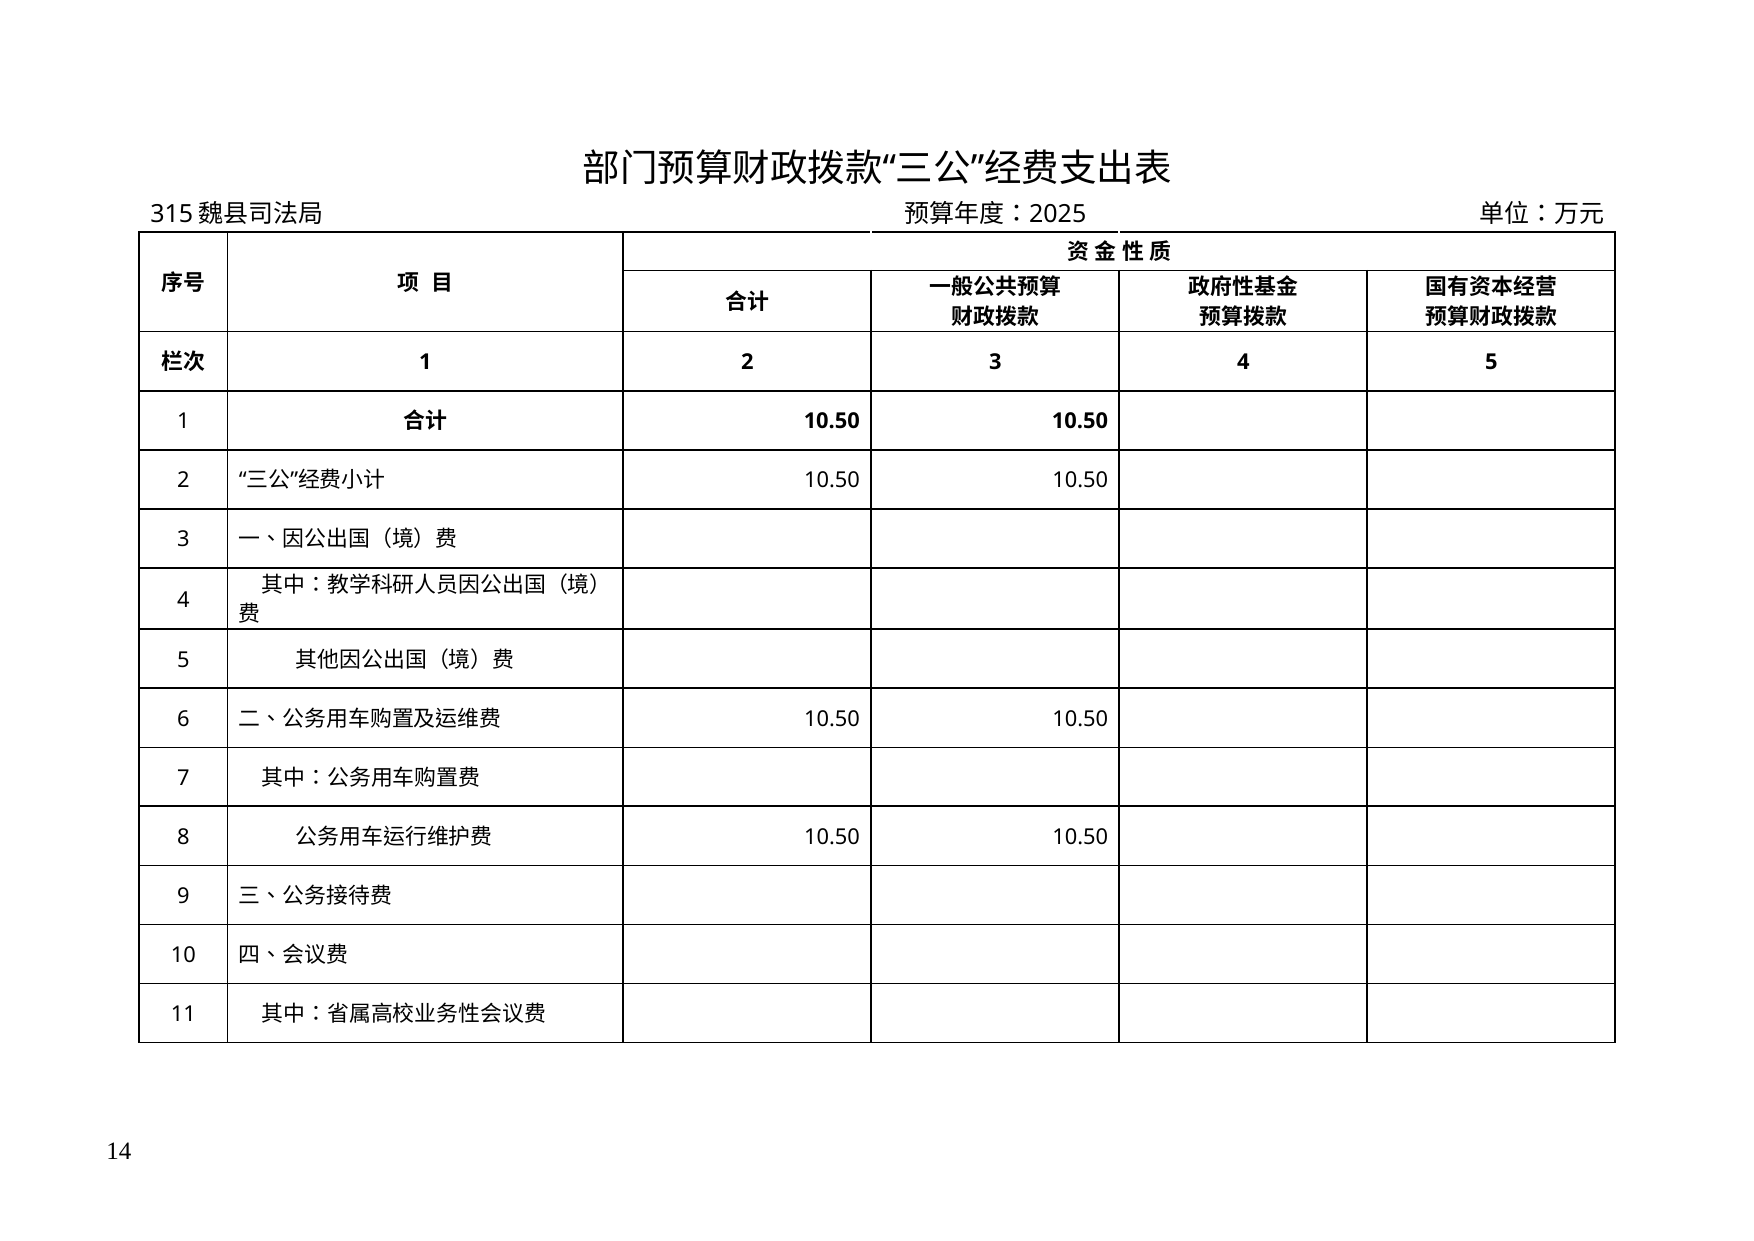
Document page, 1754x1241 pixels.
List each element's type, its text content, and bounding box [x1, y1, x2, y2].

table_cell [1120, 925, 1366, 983]
table_cell [1120, 866, 1366, 923]
table_header 315魏县司法局 [140, 195, 870, 231]
table_cell 5 [140, 630, 227, 687]
table_cell [1120, 748, 1366, 805]
table_cell 国有资本经营 预算财政拨款 [1368, 271, 1614, 331]
table_cell 项 目 [228, 233, 622, 331]
table_cell [624, 866, 870, 923]
text 部门预算财政拨款“三公”经费支出表 [106, 142, 1648, 193]
table_cell “三公”经费小计 [228, 451, 622, 508]
table_cell 5 [1368, 332, 1614, 390]
table_cell 2 [624, 332, 870, 390]
table_cell 其中：教学科研人员因公出国（境）费 [228, 569, 622, 628]
table_cell 一般公共预算 财政拨款 [872, 271, 1118, 331]
table_cell [1368, 630, 1614, 687]
table_cell [624, 748, 870, 805]
table_cell [1120, 392, 1366, 449]
table_cell [1120, 630, 1366, 687]
table_cell [872, 866, 1118, 923]
table_cell 其中：省属高校业务性会议费 [228, 984, 622, 1042]
table_cell [1368, 925, 1614, 983]
table_cell 合计 [624, 271, 870, 331]
table_cell [1120, 451, 1366, 508]
table_cell [1368, 510, 1614, 567]
table_cell 其他因公出国（境）费 [228, 630, 622, 687]
table_cell 10.50 [872, 807, 1118, 864]
table_cell 3 [872, 332, 1118, 390]
table_cell 三、公务接待费 [228, 866, 622, 923]
table_cell 10.50 [624, 451, 870, 508]
table_cell [872, 925, 1118, 983]
table_cell 10.50 [872, 392, 1118, 449]
table_cell [1120, 807, 1366, 864]
table_cell [1368, 392, 1614, 449]
table_cell [1368, 984, 1614, 1042]
table_cell 9 [140, 866, 227, 923]
table_cell [1368, 689, 1614, 746]
table_cell [1120, 689, 1366, 746]
table_cell 10.50 [872, 451, 1118, 508]
table_cell 4 [140, 569, 227, 628]
table_cell [624, 925, 870, 983]
table_cell 公务用车运行维护费 [228, 807, 622, 864]
table_cell 6 [140, 689, 227, 746]
table_cell [872, 569, 1118, 628]
table_cell [1368, 748, 1614, 805]
table_cell [624, 569, 870, 628]
table_cell 其中：公务用车购置费 [228, 748, 622, 805]
table_cell [624, 510, 870, 567]
table_header 单位：万元 [1120, 195, 1614, 231]
table_cell 合计 [228, 392, 622, 449]
table_cell 10.50 [624, 807, 870, 864]
table_cell 1 [228, 332, 622, 390]
table_cell 11 [140, 984, 227, 1042]
table_cell 政府性基金 预算拨款 [1120, 271, 1366, 331]
table_cell [1120, 569, 1366, 628]
table_cell [1368, 451, 1614, 508]
table_cell [624, 984, 870, 1042]
table_cell 7 [140, 748, 227, 805]
table_cell [872, 630, 1118, 687]
table_cell 4 [1120, 332, 1366, 390]
table_cell 一、因公出国（境）费 [228, 510, 622, 567]
table_cell 8 [140, 807, 227, 864]
table_cell 3 [140, 510, 227, 567]
table_cell [872, 748, 1118, 805]
table_cell 10 [140, 925, 227, 983]
table_cell [1120, 510, 1366, 567]
table_cell 序号 [140, 233, 227, 331]
table_cell [1120, 984, 1366, 1042]
table_cell 栏次 [140, 332, 227, 390]
table_cell 四、会议费 [228, 925, 622, 983]
table_cell 10.50 [624, 392, 870, 449]
table_cell [872, 984, 1118, 1042]
table_cell [1368, 569, 1614, 628]
table_cell 10.50 [624, 689, 870, 746]
table_cell 10.50 [872, 689, 1118, 746]
table_cell 2 [140, 451, 227, 508]
table_cell 二、公务用车购置及运维费 [228, 689, 622, 746]
table_cell [1368, 807, 1614, 864]
table_header 预算年度：2025 [872, 195, 1118, 231]
table_cell [872, 510, 1118, 567]
table_cell [1368, 866, 1614, 923]
table_cell 资 金 性 质 [624, 233, 1614, 270]
table_cell 1 [140, 392, 227, 449]
table_cell [624, 630, 870, 687]
